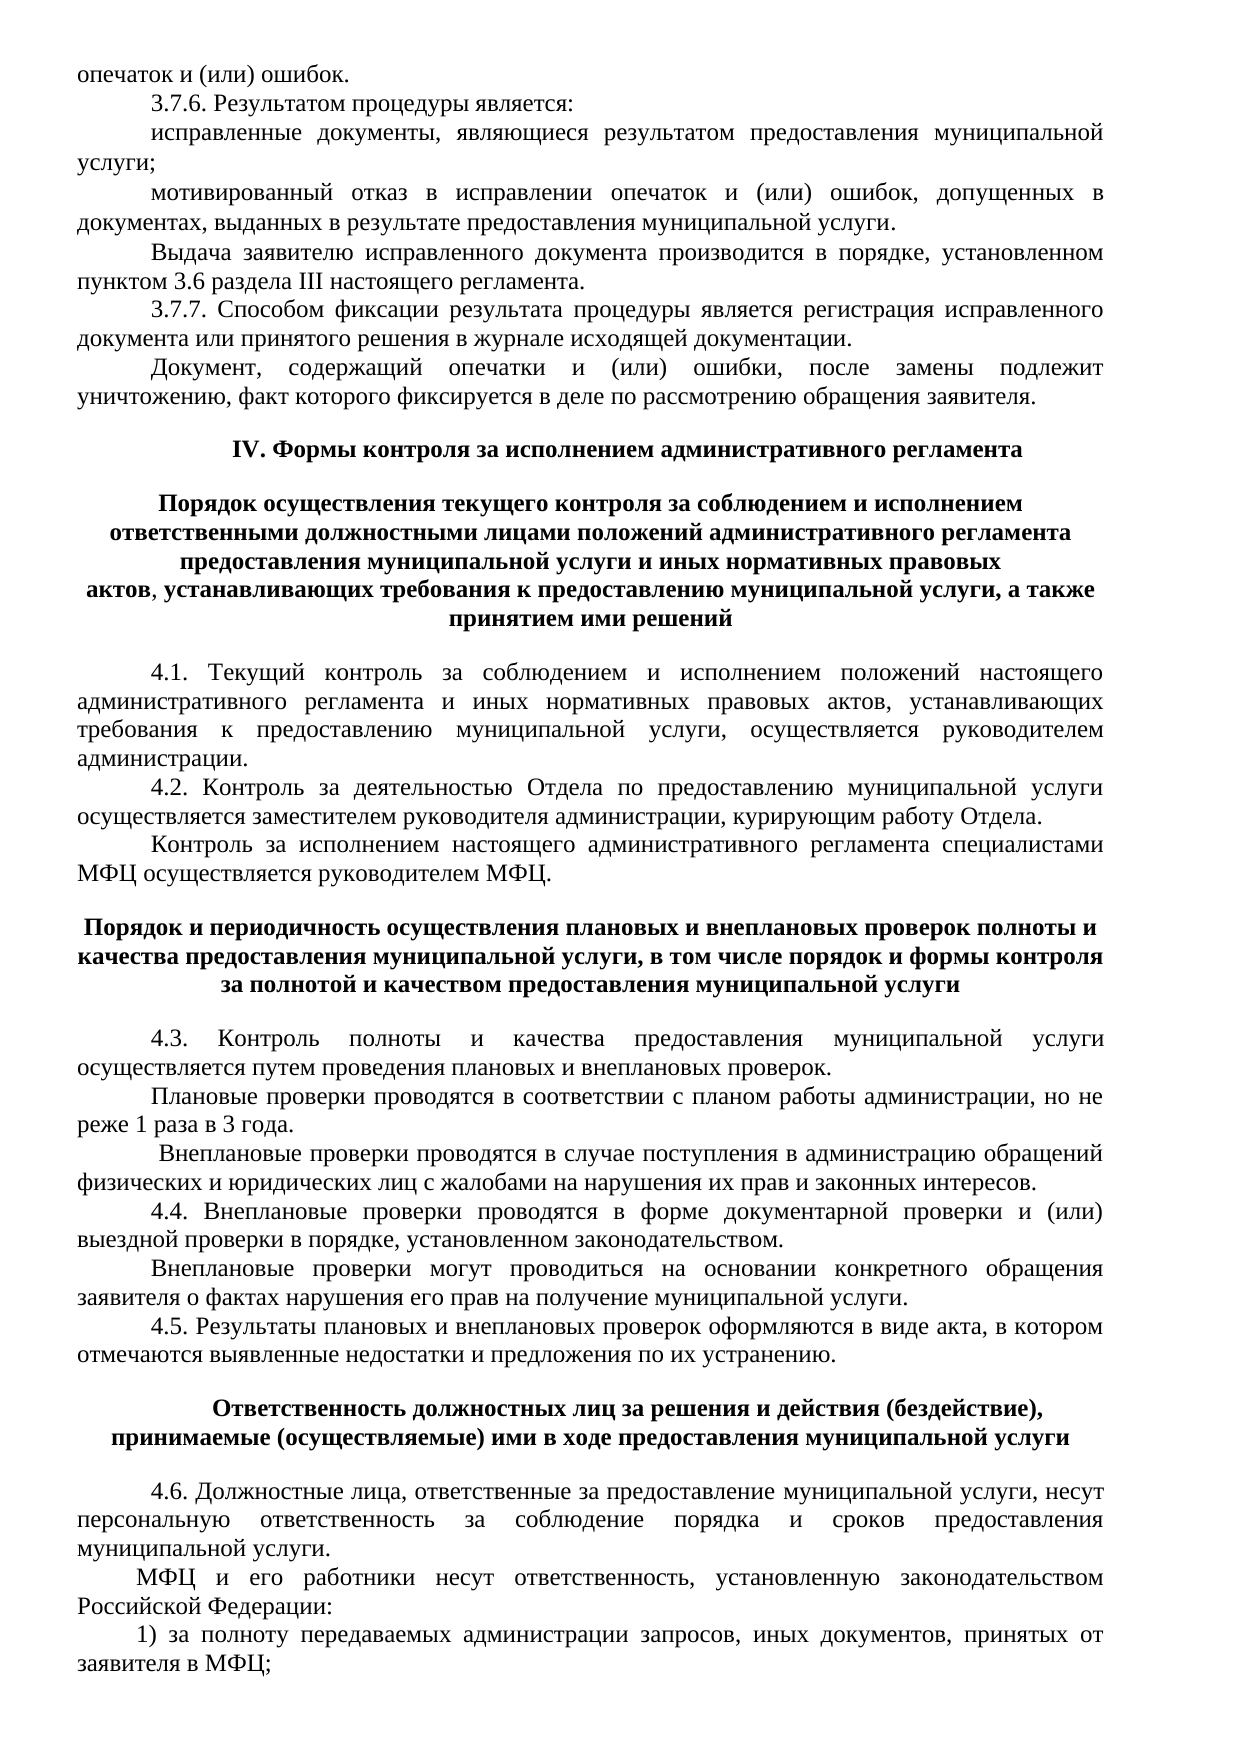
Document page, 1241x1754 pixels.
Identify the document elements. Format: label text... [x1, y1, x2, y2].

text Контроль за исполнением настоящего административного регламента специалистами МФЦ осуществляется руководителем МФЦ. [77, 829, 1104, 887]
text Внеплановые проверки могут проводиться на основании конкретного обращения заявителя о фактах нарушения его прав на получение муниципальной услуги. [77, 1253, 1104, 1311]
text Плановые проверки проводятся в соответствии с планом работы администрации, но не реже 1 раза в 3 года. [77, 1081, 1104, 1138]
text Порядок и периодичность осуществления плановых и внеплановых проверок полноты и качества предоставления муниципальной услуги, в том числе порядок и формы контроля за полнотой и качеством предоставления муниципальной услуги [77, 912, 1104, 998]
text 4.5. Результаты плановых и внеплановых проверок оформляются в виде акта, в котором отмечаются выявленные недостатки и предложения по их устранению. [77, 1311, 1104, 1368]
text МФЦ и его работники несут ответственность, установленную законодательством Российской Федерации: [77, 1562, 1104, 1619]
text 4.4. Внеплановые проверки проводятся в форме документарной проверки и (или) выездной проверки в порядке, установленном законодательством. [77, 1196, 1104, 1253]
text 1) за полноту передаваемых администрации запросов, иных документов, принятых от заявителя в МФЦ; [77, 1619, 1104, 1677]
text 4.3. Контроль полноты и качества предоставления муниципальной услуги осуществляется путем проведения плановых и внеплановых проверок. [77, 1023, 1104, 1081]
text 3.7.6. Результатом процедуры является: [77, 88, 1104, 117]
text Внеплановые проверки проводятся в случае поступления в администрацию обращений физических и юридических лиц с жалобами на нарушения их прав и законных интересов. [77, 1138, 1104, 1196]
text Порядок осуществления текущего контроля за соблюдением и исполнением ответственными должностными лицами положений административного регламента предоставления муниципальной услуги и иных нормативных правовых актов, устанавливающих требования к предоставлению муниципальной услуги, а также принятием ими решений [77, 488, 1104, 632]
text мотивированный отказ в исправлении опечаток и (или) ошибок, допущенных в документах, выданных в результате предоставления муниципальной услуги. [77, 177, 1104, 236]
text Документ, содержащий опечатки и (или) ошибки, после замены подлежит уничтожению, факт которого фиксируется в деле по рассмотрению обращения заявителя. [77, 352, 1104, 409]
text 4.2. Контроль за деятельностью Отдела по предоставлению муниципальной услуги осуществляется заместителем руководителя администрации, курирующим работу Отдела. [77, 772, 1104, 829]
text Ответственность должностных лиц за решения и действия (бездействие), принимаемые (осуществляемые) ими в ходе предоставления муниципальной услуги [77, 1393, 1104, 1451]
text исправленные документы, являющиеся результатом предоставления муниципальной услуги; [77, 117, 1104, 175]
text 3.7.7. Способом фиксации результата процедуры является регистрация исправленного документа или принятого решения в журнале исходящей документации. [77, 294, 1104, 352]
text 4.1. Текущий контроль за соблюдением и исполнением положений настоящего административного регламента и иных нормативных правовых актов, устанавливающих требования к предоставлению муниципальной услуги, осуществляется руководителем администрации. [77, 657, 1104, 772]
text IV. Формы контроля за исполнением административного регламента [77, 434, 1104, 463]
text Выдача заявителю исправленного документа производится в порядке, установленном пунктом 3.6 раздела III настоящего регламента. [77, 237, 1104, 294]
text 4.6. Должностные лица, ответственные за предоставление муниципальной услуги, несут персональную ответственность за соблюдение порядка и сроков предоставления муниципальной услуги. [77, 1476, 1104, 1562]
